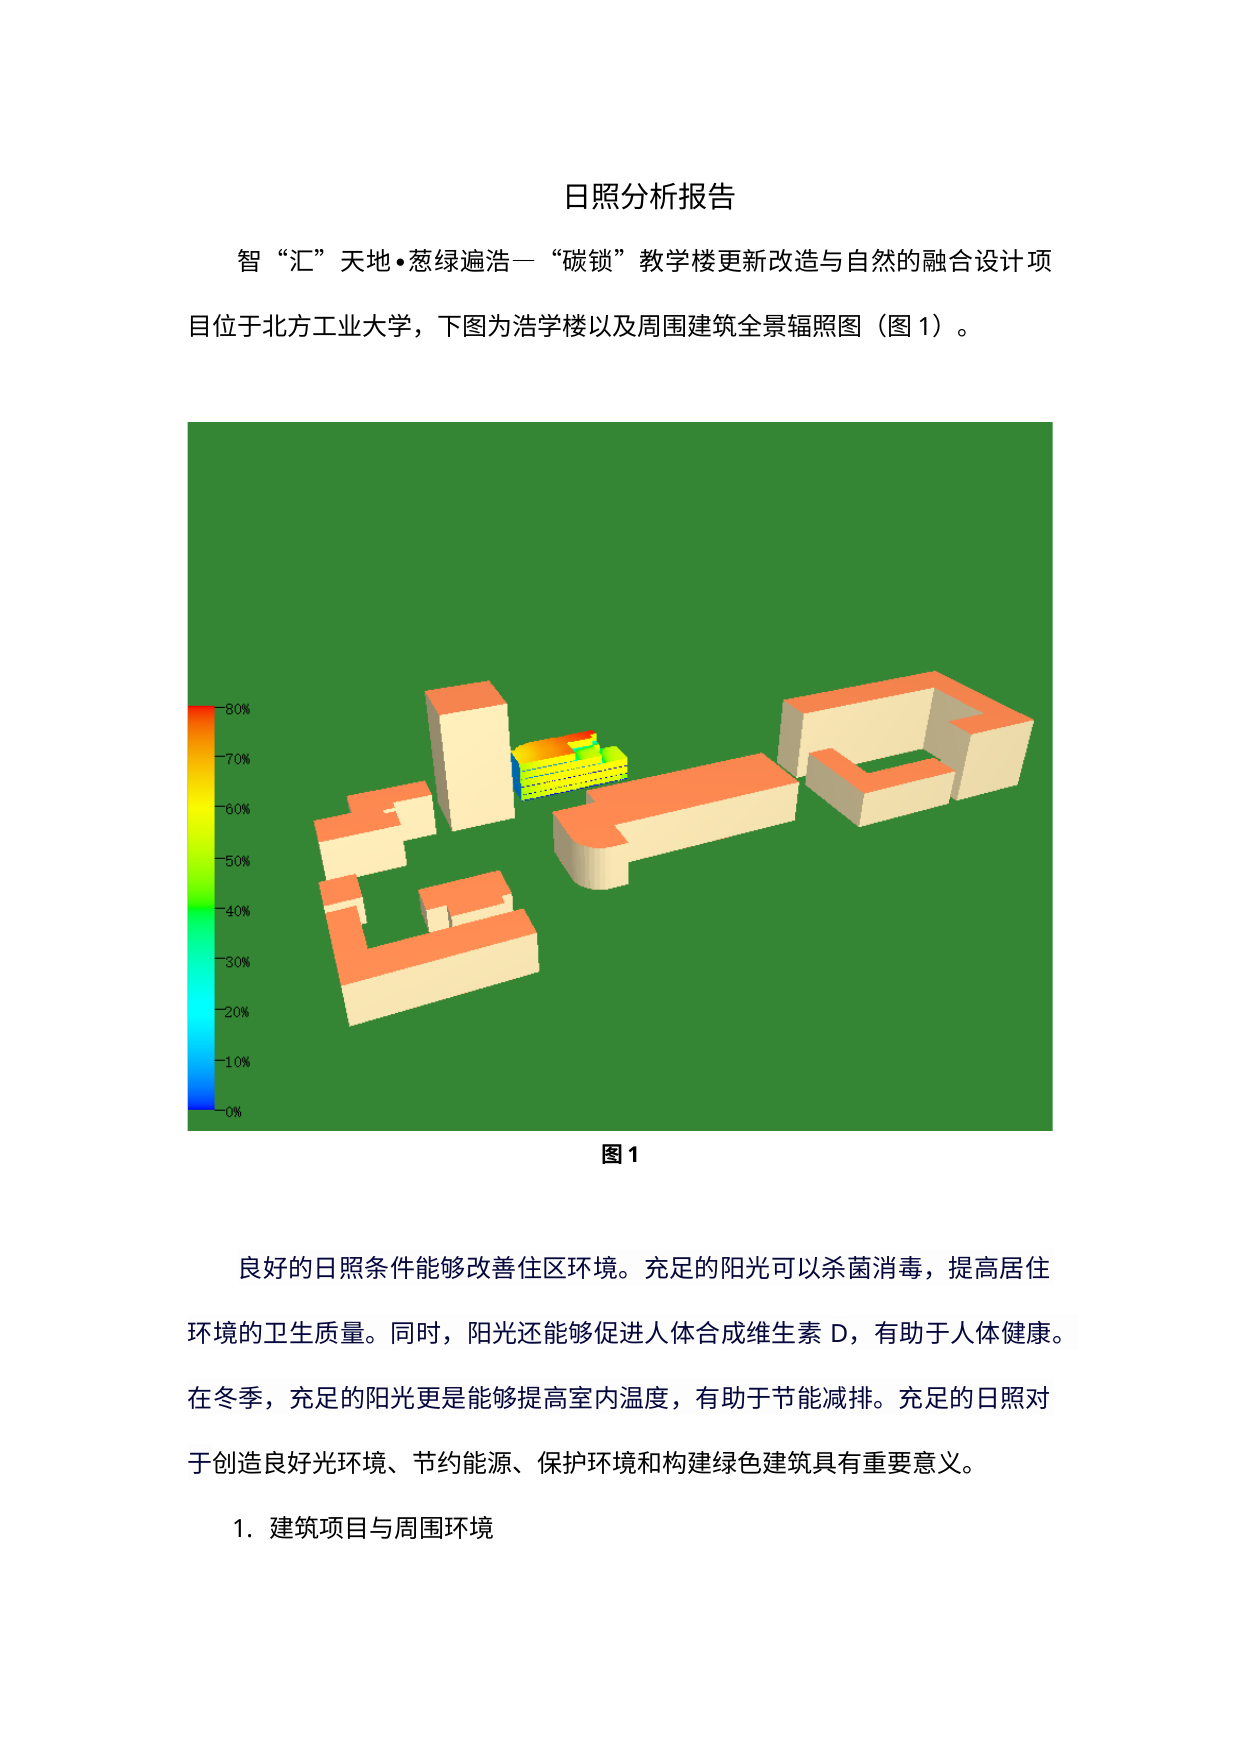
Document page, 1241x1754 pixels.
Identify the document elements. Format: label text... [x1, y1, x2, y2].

text 日照分析报告 [187, 162, 1053, 227]
list 建筑项目与周围环境 [232, 1494, 1053, 1559]
picture [187, 422, 1053, 1131]
text 智“汇”天地∙葱绿遍浩—“碳锁”教学楼更新改造与自然的融合设计项目位于北方工业大学，下图为浩学楼以及周围建筑全景辐照图（图1）。 [187, 227, 1053, 357]
text 良好的日照条件能够改善住区环境。充足的阳光可以杀菌消毒，提高居住环境的卫生质量。同时，阳光还能够促进人体合成维生素D，有助于人体健康。在冬季，充足的阳光更是能够提高室内温度，有助于节能减排。充足的日照对于创造良好光环境、节约能源、保护环境和构建绿色建筑具有重要意义。 [187, 1234, 1053, 1494]
text 图1 [187, 1137, 1053, 1169]
